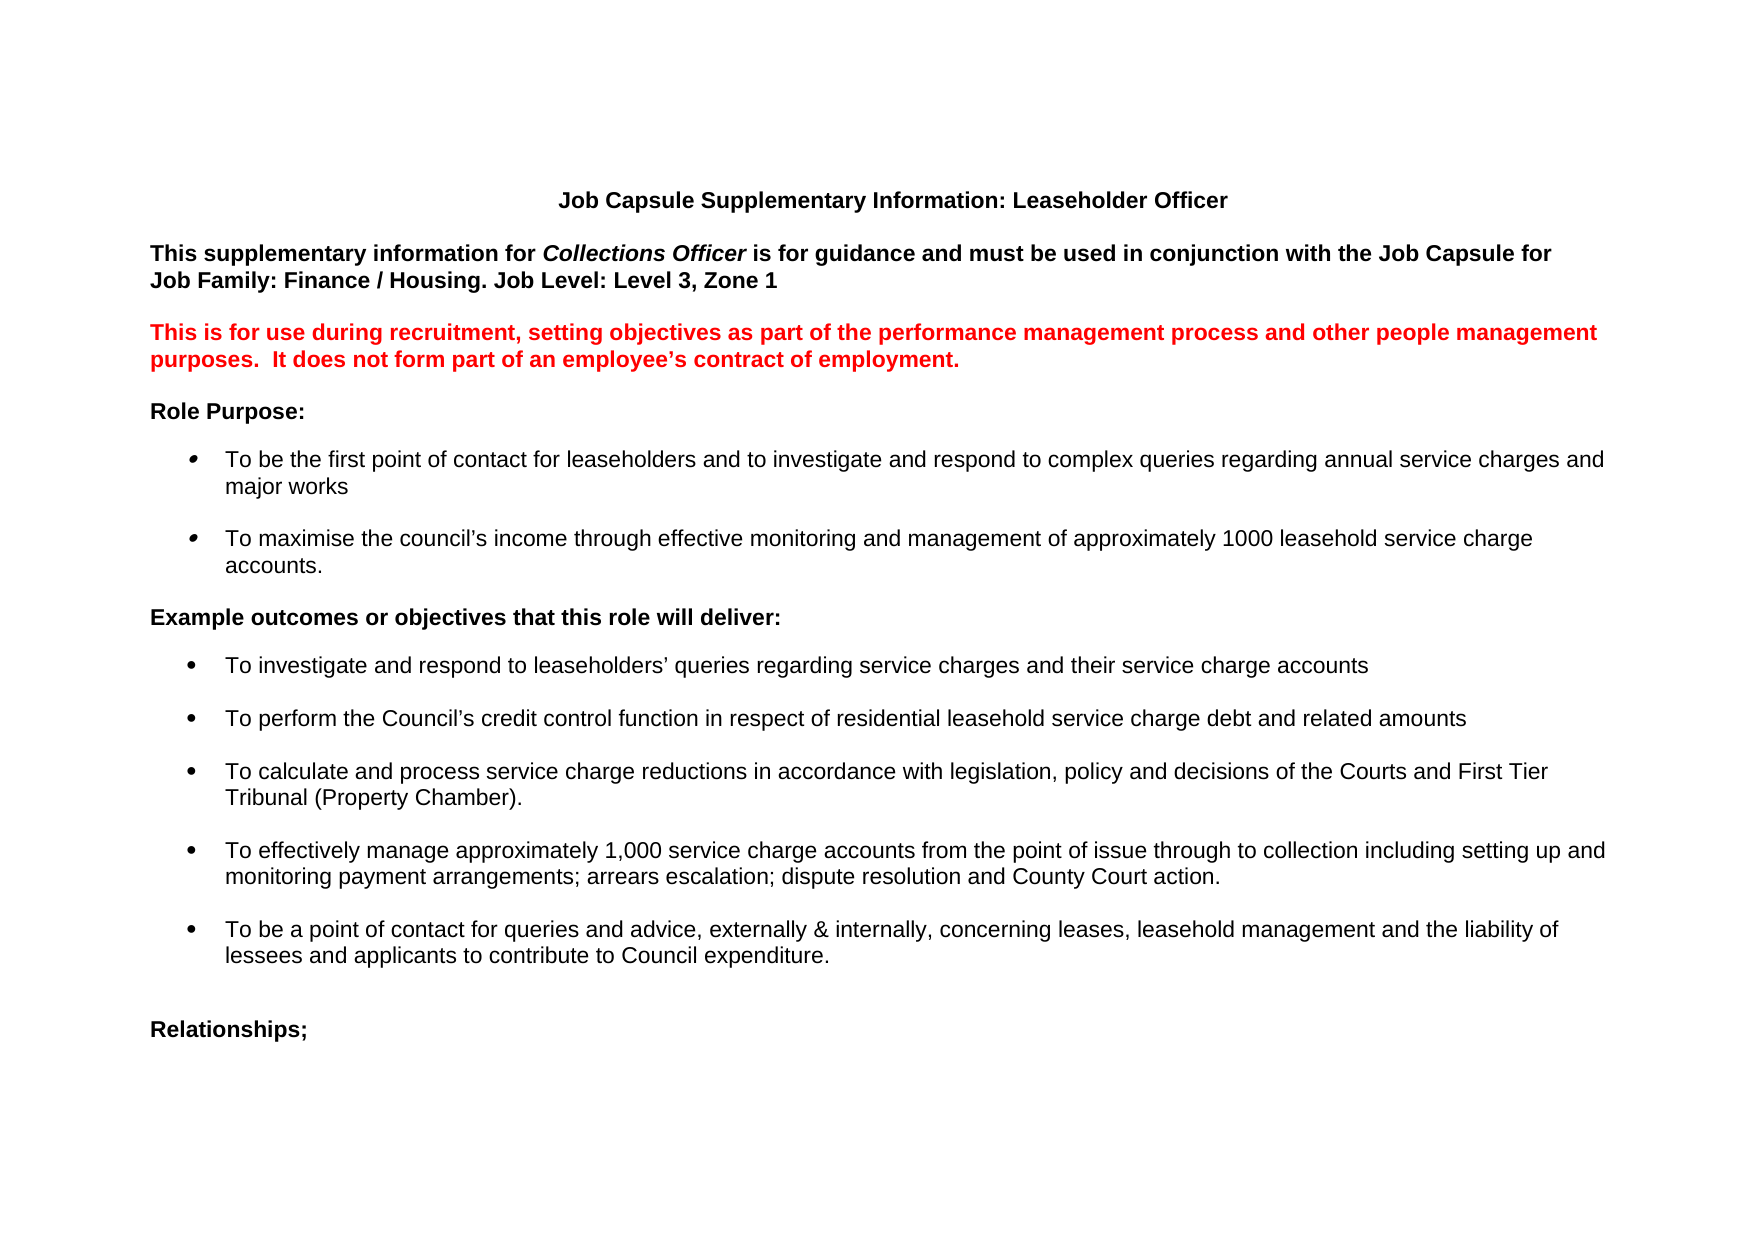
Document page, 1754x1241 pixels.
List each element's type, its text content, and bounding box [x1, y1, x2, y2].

list To maximise the council’s income through effective monitoring and management of approximately 1000 leasehold service charge accounts. [187, 525, 1636, 578]
list To investigate and respond to leaseholders’ queries regarding service charges and their service charge accounts [187, 652, 1636, 679]
list To be a point of contact for queries and advice, externally & internally, concerning leases, leasehold management and the liability of lessees and applicants to contribute to Council expenditure. [187, 916, 1636, 968]
list To effectively manage approximately 1,000 service charge accounts from the point of issue through to collection including setting up and monitoring payment arrangements; arrears escalation; dispute resolution and County Court action. [187, 837, 1636, 889]
list To be the first point of contact for leaseholders and to investigate and respond to complex queries regarding annual service charges and major works [187, 446, 1636, 499]
list To calculate and process service charge reductions in accordance with legislation, policy and decisions of the Courts and First Tier Tribunal (Property Chamber). [187, 758, 1636, 810]
text Relationships; [150, 1016, 1636, 1043]
text Job Capsule Supplementary Information: Leaseholder Officer [150, 187, 1636, 214]
text This supplementary information for Collections Officer is for guidance and must be used in conjunction with the Job Capsule for [150, 240, 1636, 267]
text This is for use during recruitment, setting objectives as part of the performance management process and other people management purposes. It does not form part of an employee’s contract of employment. [150, 319, 1636, 372]
text Example outcomes or objectives that this role will deliver: [150, 604, 1636, 631]
text Role Purpose: [150, 398, 1636, 425]
list To perform the Council’s credit control function in respect of residential leasehold service charge debt and related amounts [187, 705, 1636, 731]
text Job Family: Finance / Housing. Job Level: Level 3, Zone 1 [150, 267, 1636, 293]
